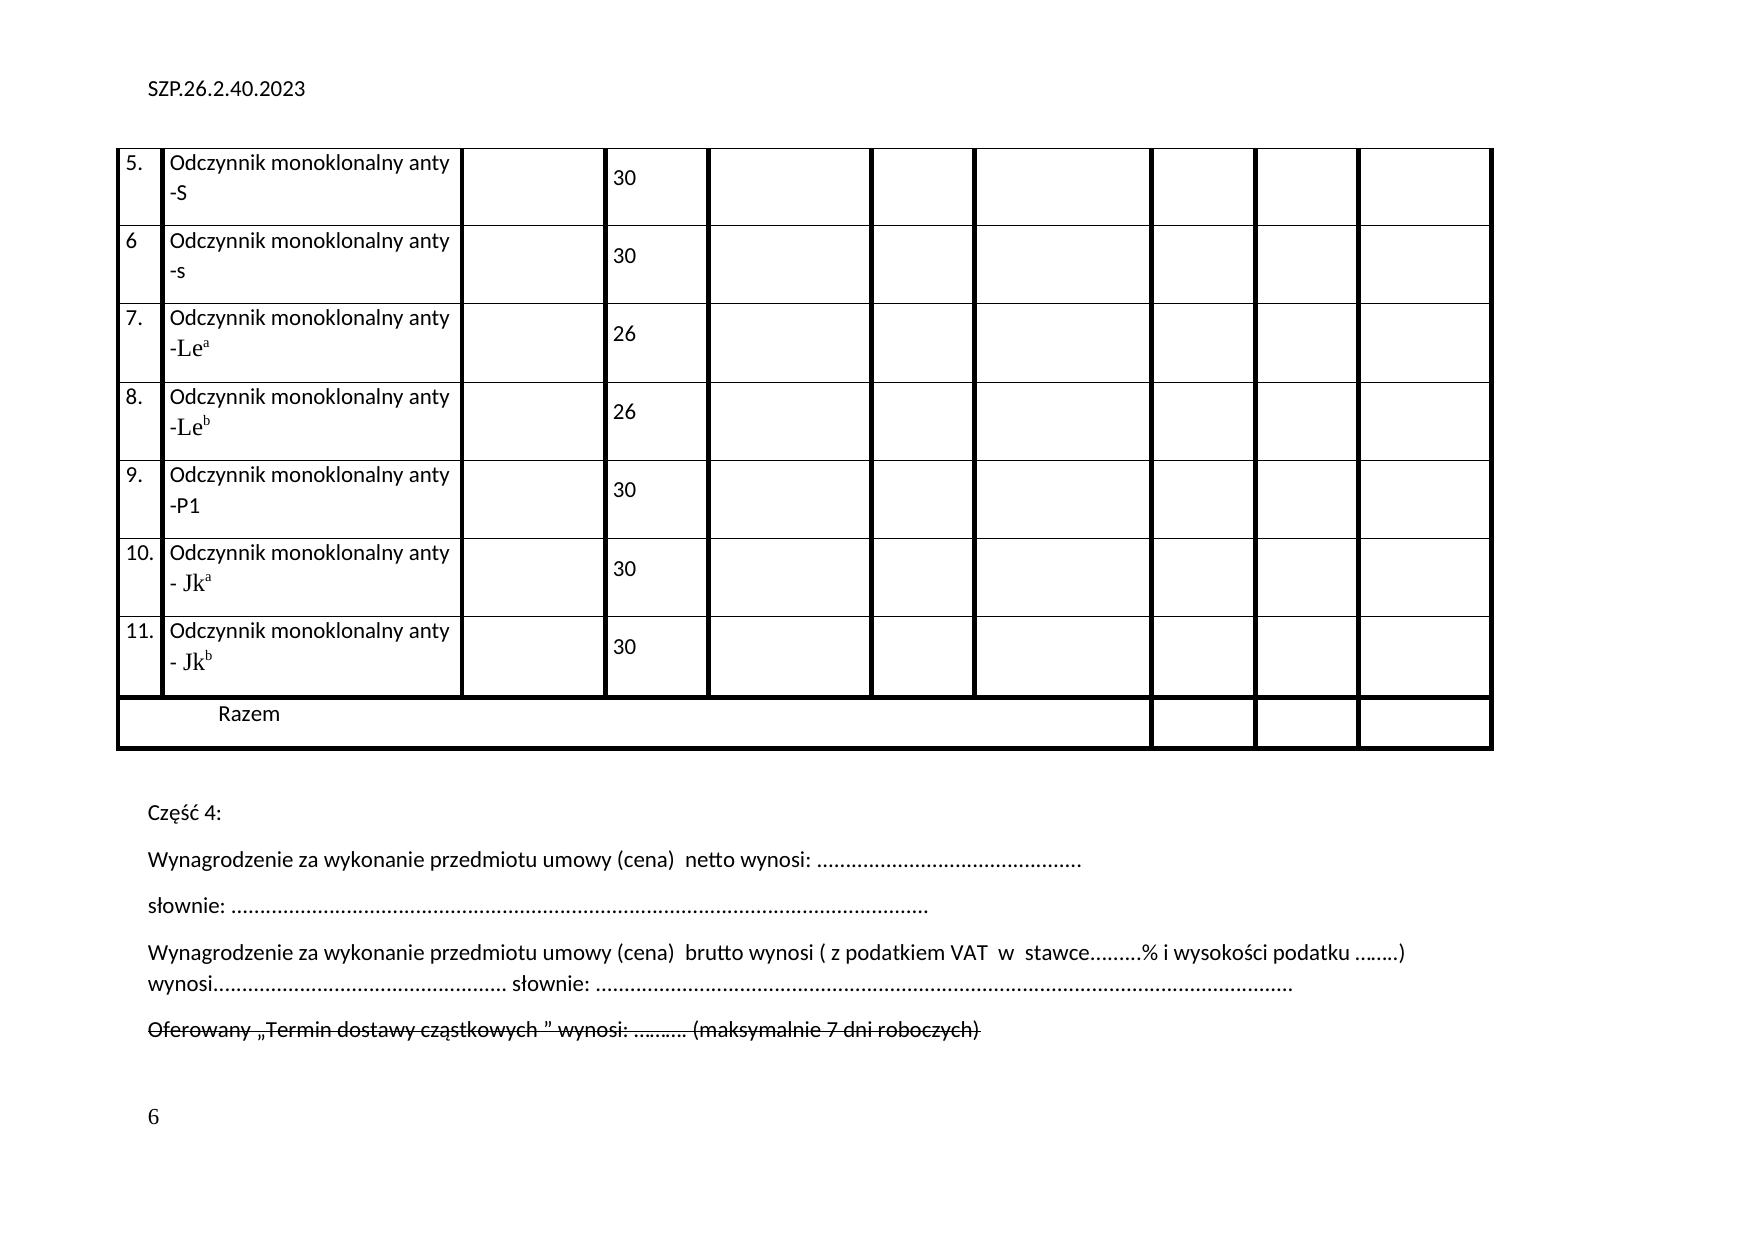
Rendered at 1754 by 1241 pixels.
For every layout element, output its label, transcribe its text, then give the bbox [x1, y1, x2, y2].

table_cell Odczynnik monoklonalny anty -S [165, 149, 460, 225]
table_cell 30 [608, 461, 706, 537]
table_cell 9. [120, 461, 160, 537]
table_cell 30 [608, 149, 706, 225]
table_cell [1154, 617, 1253, 695]
table_cell [874, 383, 972, 460]
table_cell 5. [120, 149, 160, 225]
table_cell [874, 304, 972, 381]
table_cell [1154, 383, 1253, 460]
table_cell [1258, 461, 1356, 537]
table_cell [711, 383, 869, 460]
table_cell [1258, 539, 1356, 616]
table_cell [977, 383, 1149, 460]
table_cell [711, 149, 869, 225]
table_cell 6 [120, 226, 160, 303]
table_cell [874, 539, 972, 616]
table_cell [1258, 617, 1356, 695]
text Oferowany „Termin dostawy cząstkowych ” wynosi: ………. (maksymalnie 7 dni roboczych) [148, 1016, 1636, 1043]
table_cell 8. [120, 383, 160, 460]
text Wynagrodzenie za wykonanie przedmiotu umowy (cena) brutto wynosi ( z podatkiem VAT w stawce.........% i wysokości podatku ……..) wynosi................................................... słownie: ......................................................................................................................... [148, 938, 1636, 997]
table_cell [711, 226, 869, 303]
table_cell Odczynnik monoklonalny anty -Leb [165, 383, 460, 460]
table_cell [711, 304, 869, 381]
table_cell 26 [608, 304, 706, 381]
table_cell [1154, 226, 1253, 303]
table_cell [464, 617, 603, 695]
table_cell [711, 461, 869, 537]
table_cell [1258, 700, 1356, 746]
text słownie: ......................................................................................................................... [148, 892, 1636, 919]
table_cell [977, 617, 1149, 695]
table_cell [1258, 383, 1356, 460]
table_cell Razem [120, 700, 1149, 746]
table_cell [1154, 304, 1253, 381]
text Część 4: [148, 798, 1636, 826]
table_cell [1154, 700, 1253, 746]
table_cell Odczynnik monoklonalny anty - Jka [165, 539, 460, 616]
table_cell [464, 461, 603, 537]
table_cell [464, 539, 603, 616]
table_cell [874, 149, 972, 225]
table_cell Odczynnik monoklonalny anty -s [165, 226, 460, 303]
table_cell [464, 383, 603, 460]
table_cell 30 [608, 617, 706, 695]
table_cell [1154, 539, 1253, 616]
table_cell [1154, 149, 1253, 225]
table_cell [874, 461, 972, 537]
table_cell 11. [120, 617, 160, 695]
table_cell [1361, 700, 1489, 746]
table_cell [1361, 304, 1489, 381]
table_cell [1361, 539, 1489, 616]
table_cell [711, 539, 869, 616]
table_cell [1361, 461, 1489, 537]
table_cell [874, 617, 972, 695]
table_cell [977, 149, 1149, 225]
table_cell [1258, 149, 1356, 225]
table_cell 30 [608, 226, 706, 303]
table_cell [464, 304, 603, 381]
table_cell 30 [608, 539, 706, 616]
table_cell [1361, 617, 1489, 695]
table_cell Odczynnik monoklonalny anty - Jkb [165, 617, 460, 695]
table_cell [1258, 304, 1356, 381]
table_cell [1154, 461, 1253, 537]
table_cell [977, 304, 1149, 381]
table_cell Odczynnik monoklonalny anty -P1 [165, 461, 460, 537]
table_cell [1361, 226, 1489, 303]
table_cell [464, 149, 603, 225]
table_cell [1361, 149, 1489, 225]
table_cell [977, 461, 1149, 537]
table_cell [464, 226, 603, 303]
text Wynagrodzenie za wykonanie przedmiotu umowy (cena) netto wynosi: .............................................. [148, 845, 1636, 873]
table_cell [874, 226, 972, 303]
table_cell Odczynnik monoklonalny anty -Lea [165, 304, 460, 381]
table_cell [977, 226, 1149, 303]
table_cell [1258, 226, 1356, 303]
table_cell [1361, 383, 1489, 460]
table_cell 26 [608, 383, 706, 460]
table_cell [711, 617, 869, 695]
table_cell [977, 539, 1149, 616]
table_cell 10. [120, 539, 160, 616]
table_cell 7. [120, 304, 160, 381]
